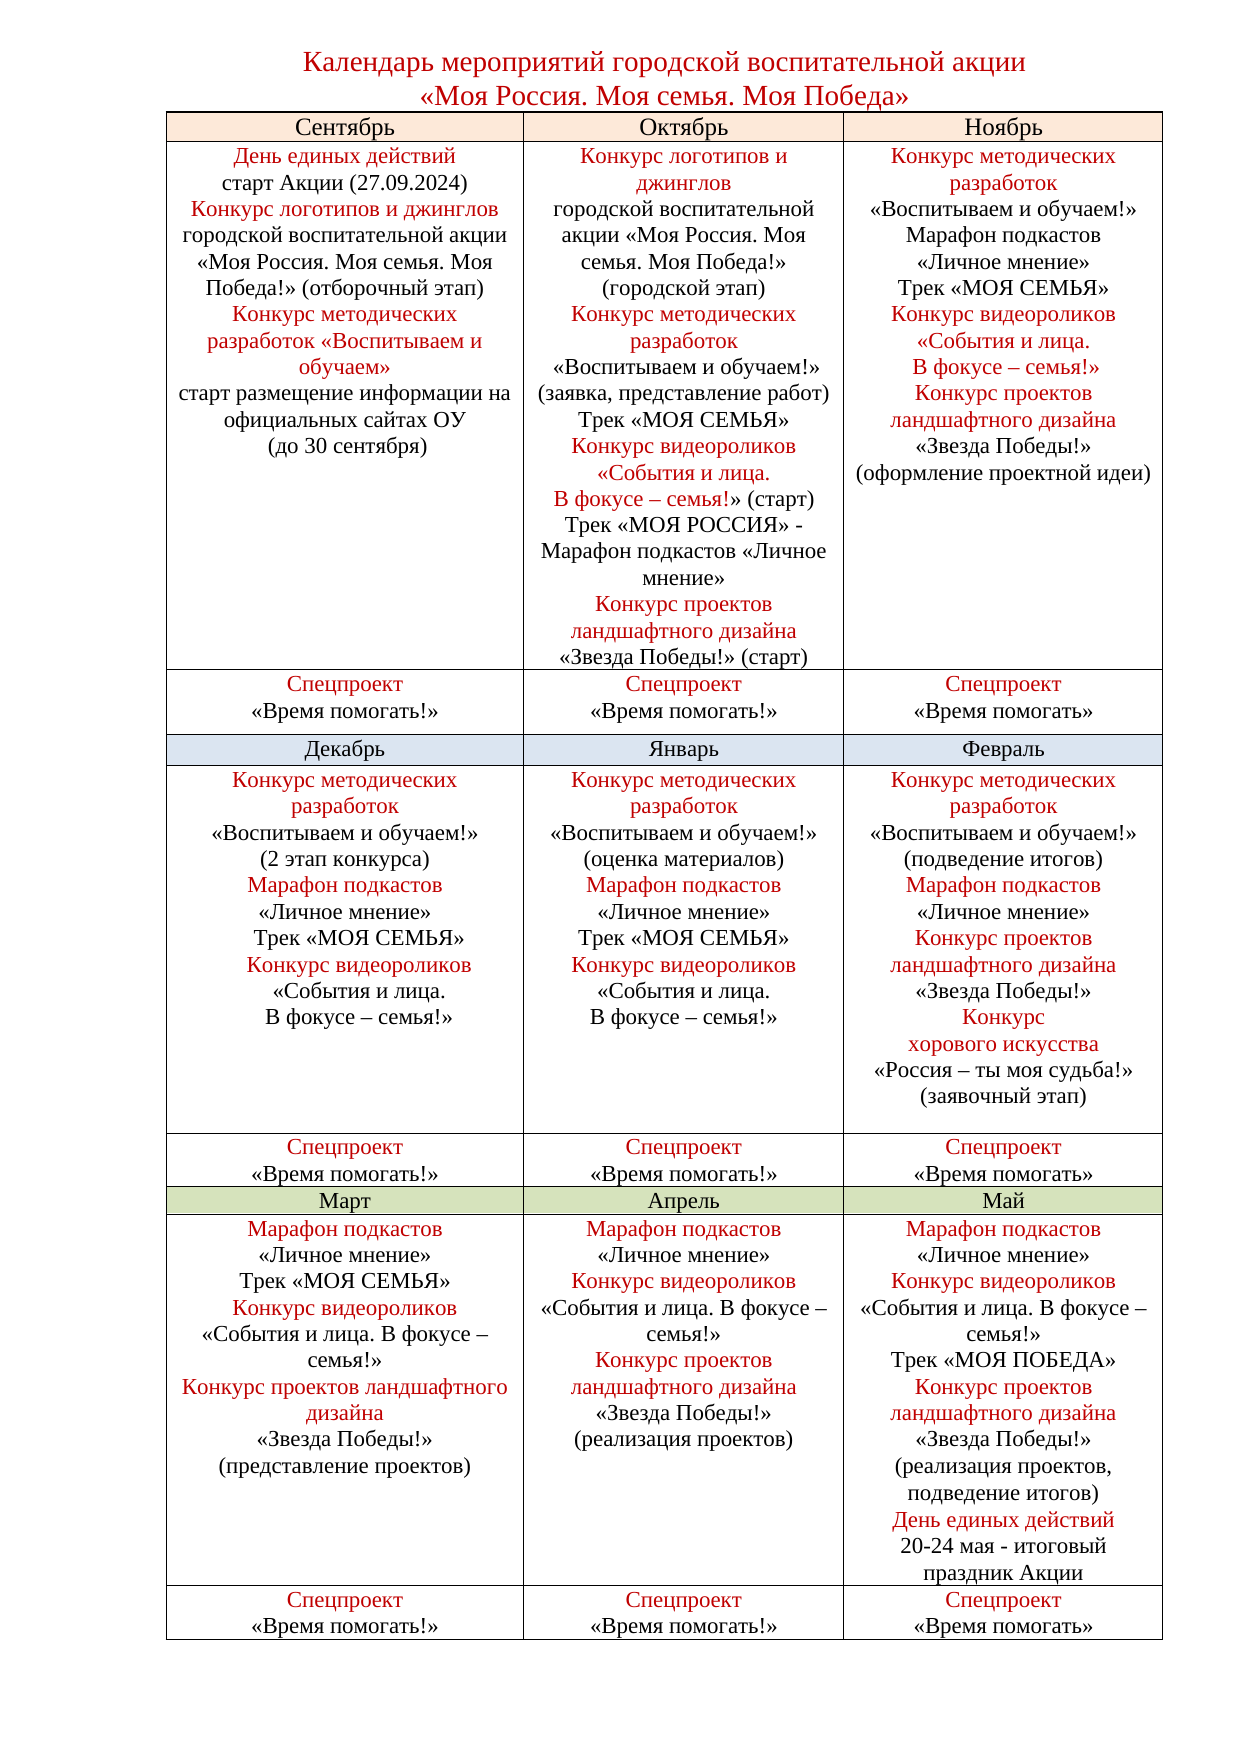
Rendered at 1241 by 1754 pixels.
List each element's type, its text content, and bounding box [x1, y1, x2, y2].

table_cell Спецпроект «Время помогать!» [524, 670, 843, 734]
table_cell Спецпроект «Время помогать!» [167, 1134, 523, 1186]
table_cell Спецпроект «Время помогать» [844, 1586, 1162, 1639]
table_header Сентябрь [167, 113, 523, 141]
table_cell Марафон подкастов «Личное мнение» Конкурс видеороликов «События и лица. В фокусе – семья!» Трек «МОЯ ПОБЕДА» Конкурс проектов ландшафтного дизайна «Звезда Победы!» (реализация проектов, подведение итогов) День единых действий 20-24 мая - итоговый праздник Акции [844, 1215, 1162, 1585]
table_cell Спецпроект «Время помогать!» [524, 1586, 843, 1639]
table_cell Конкурс методических разработок «Воспитываем и обучаем!» (оценка материалов) Марафон подкастов «Личное мнение» Трек «МОЯ СЕМЬЯ» Конкурс видеороликов «События и лица. В фокусе – семья!» [524, 766, 843, 1132]
table_cell Конкурс логотипов и джинглов городской воспитательной акции «Моя Россия. Моя семья. Моя Победа!» (городской этап) Конкурс методических разработок «Воспитываем и обучаем!» (заявка, представление работ) Трек «МОЯ СЕМЬЯ» Конкурс видеороликов «События и лица. В фокусе – семья!» (старт) Трек «МОЯ РОССИЯ» - Марафон подкастов «Личное мнение» Конкурс проектов ландшафтного дизайна «Звезда Победы!» (старт) [524, 142, 843, 669]
table_header Ноябрь [844, 113, 1162, 141]
table_cell Февраль [844, 735, 1162, 765]
table_cell Апрель [524, 1187, 843, 1213]
table_cell Спецпроект «Время помогать» [844, 670, 1162, 734]
table_cell Март [167, 1187, 523, 1213]
text Календарь мероприятий городской воспитательной акции [177, 44, 1152, 78]
table_cell Конкурс методических разработок «Воспитываем и обучаем!» (подведение итогов) Марафон подкастов «Личное мнение» Конкурс проектов ландшафтного дизайна «Звезда Победы!» Конкурс хорового искусства «Россия – ты моя судьба!» (заявочный этап) [844, 766, 1162, 1132]
table_cell Спецпроект «Время помогать» [844, 1134, 1162, 1186]
table_cell Конкурс методических разработок «Воспитываем и обучаем!» (2 этап конкурса) Марафон подкастов «Личное мнение» [167, 766, 523, 1132]
table_cell Марафон подкастов «Личное мнение» Трек «МОЯ СЕМЬЯ» Конкурс видеороликов «События и лица. В фокусе – семья!» Конкурс проектов ландшафтного дизайна «Звезда Победы!» (представление проектов) [167, 1215, 523, 1585]
table_header Октябрь [524, 113, 843, 141]
table_cell Конкурс методических разработок «Воспитываем и обучаем!» Марафон подкастов «Личное мнение» Трек «МОЯ СЕМЬЯ» Конкурс видеороликов «События и лица. В фокусе – семья!» Конкурс проектов ландшафтного дизайна «Звезда Победы!» (оформление проектной идеи) [844, 142, 1162, 669]
table_cell Марафон подкастов «Личное мнение» Конкурс видеороликов «События и лица. В фокусе – семья!» Конкурс проектов ландшафтного дизайна «Звезда Победы!» (реализация проектов) [524, 1215, 843, 1585]
table_cell Спецпроект «Время помогать!» [167, 670, 523, 734]
table_cell Спецпроект «Время помогать!» [524, 1134, 843, 1186]
table_cell Январь [524, 735, 843, 765]
table_cell Декабрь [167, 735, 523, 765]
table_cell Май [844, 1187, 1162, 1213]
table_cell Спецпроект «Время помогать!» [167, 1586, 523, 1639]
table_cell День единых действий старт Акции (27.09.2024) Конкурс логотипов и джинглов городской воспитательной акции «Моя Россия. Моя семья. Моя Победа!» (отборочный этап) Конкурс методических разработок «Воспитываем и обучаем» старт размещение информации на официальных сайтах ОУ (до 30 сентября) [167, 142, 523, 669]
text «Моя Россия. Моя семья. Моя Победа» [177, 78, 1152, 111]
